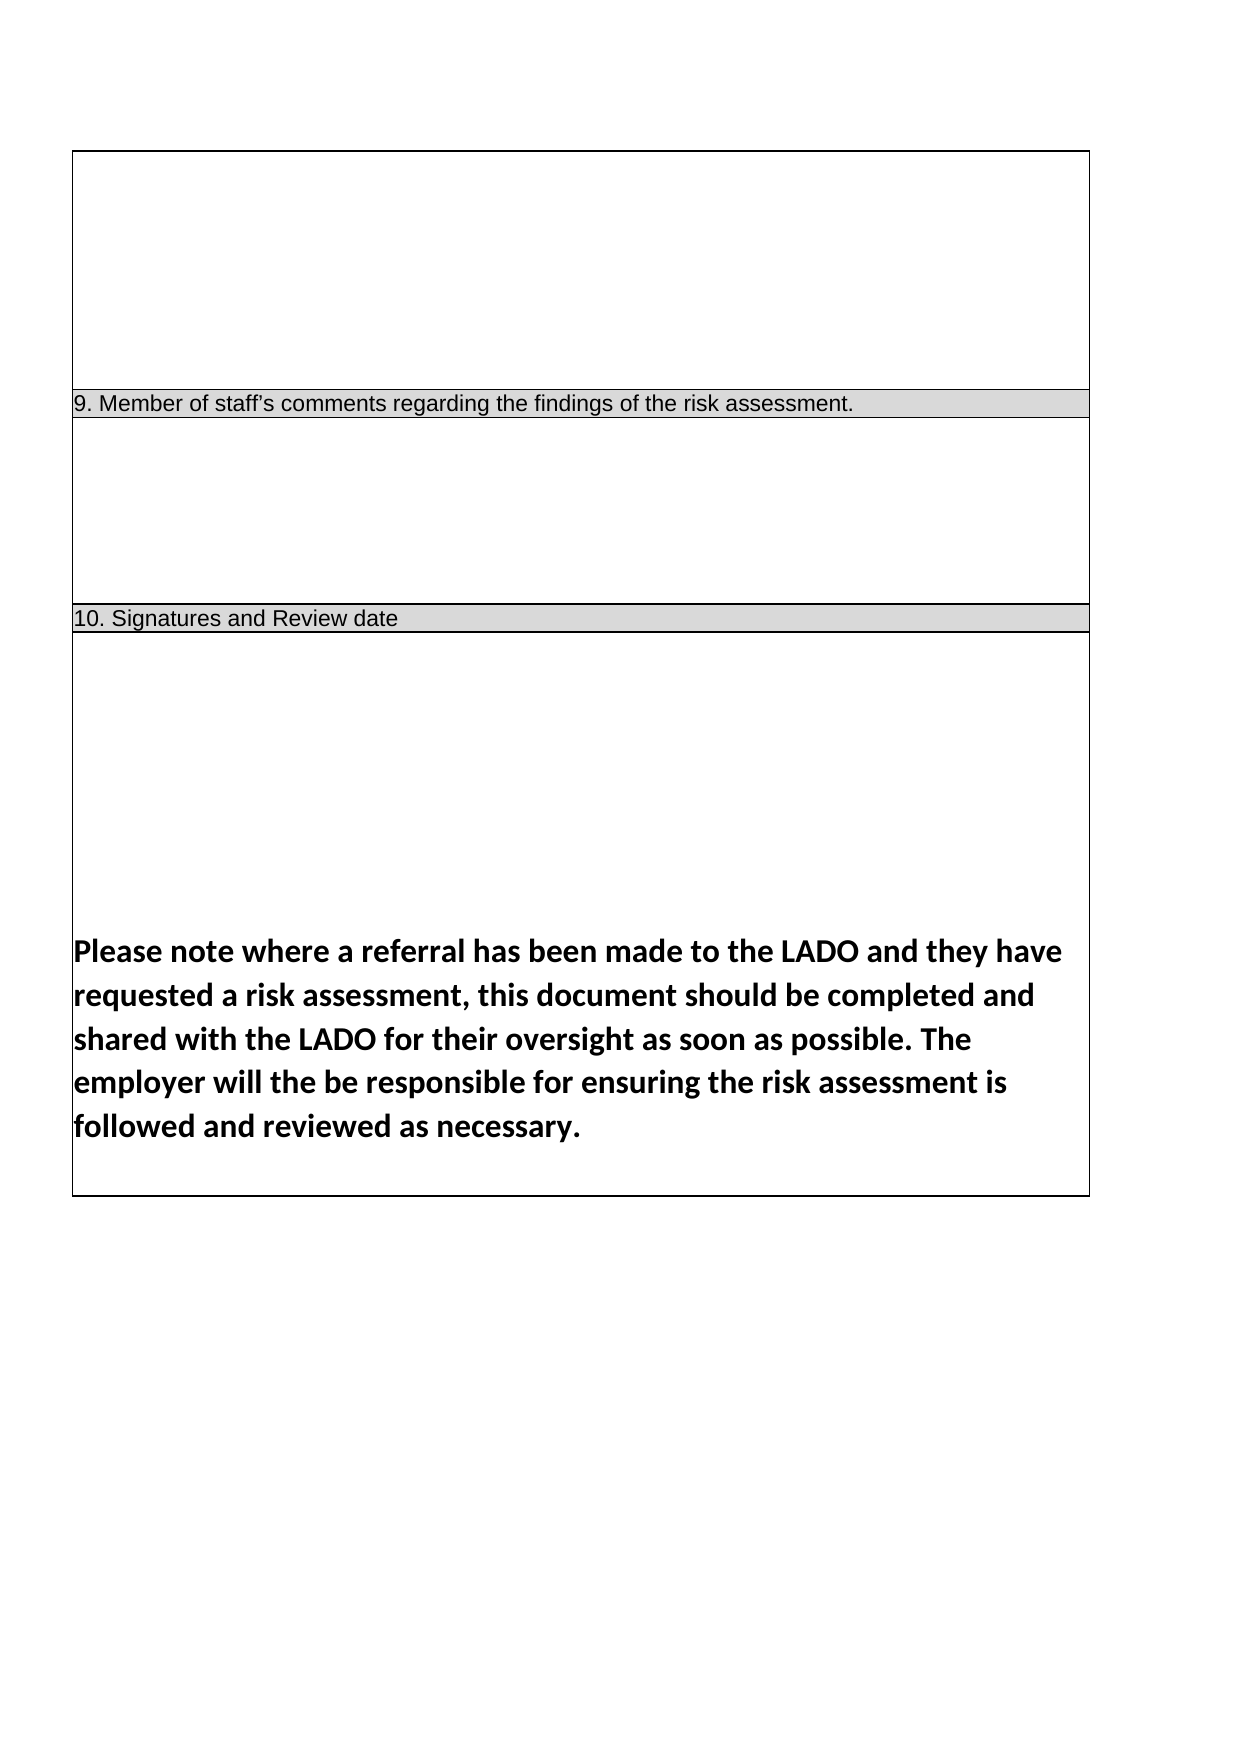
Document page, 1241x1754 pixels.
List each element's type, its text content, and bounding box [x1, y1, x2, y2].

table_cell [73, 418, 1089, 603]
table_cell 9. Member of staff’s comments regarding the findings of the risk assessment. [73, 390, 1089, 417]
table_cell [73, 152, 1089, 389]
table_cell Please note where a referral has been made to the LADO and they have requested a risk assessment, this document should be completed and shared with the LADO for their oversight as soon as possible. The employer will the be responsible for ensuring the risk assessment is followed and reviewed as necessary. [73, 633, 1089, 1195]
table_cell 10. Signatures and Review date [73, 605, 1089, 631]
